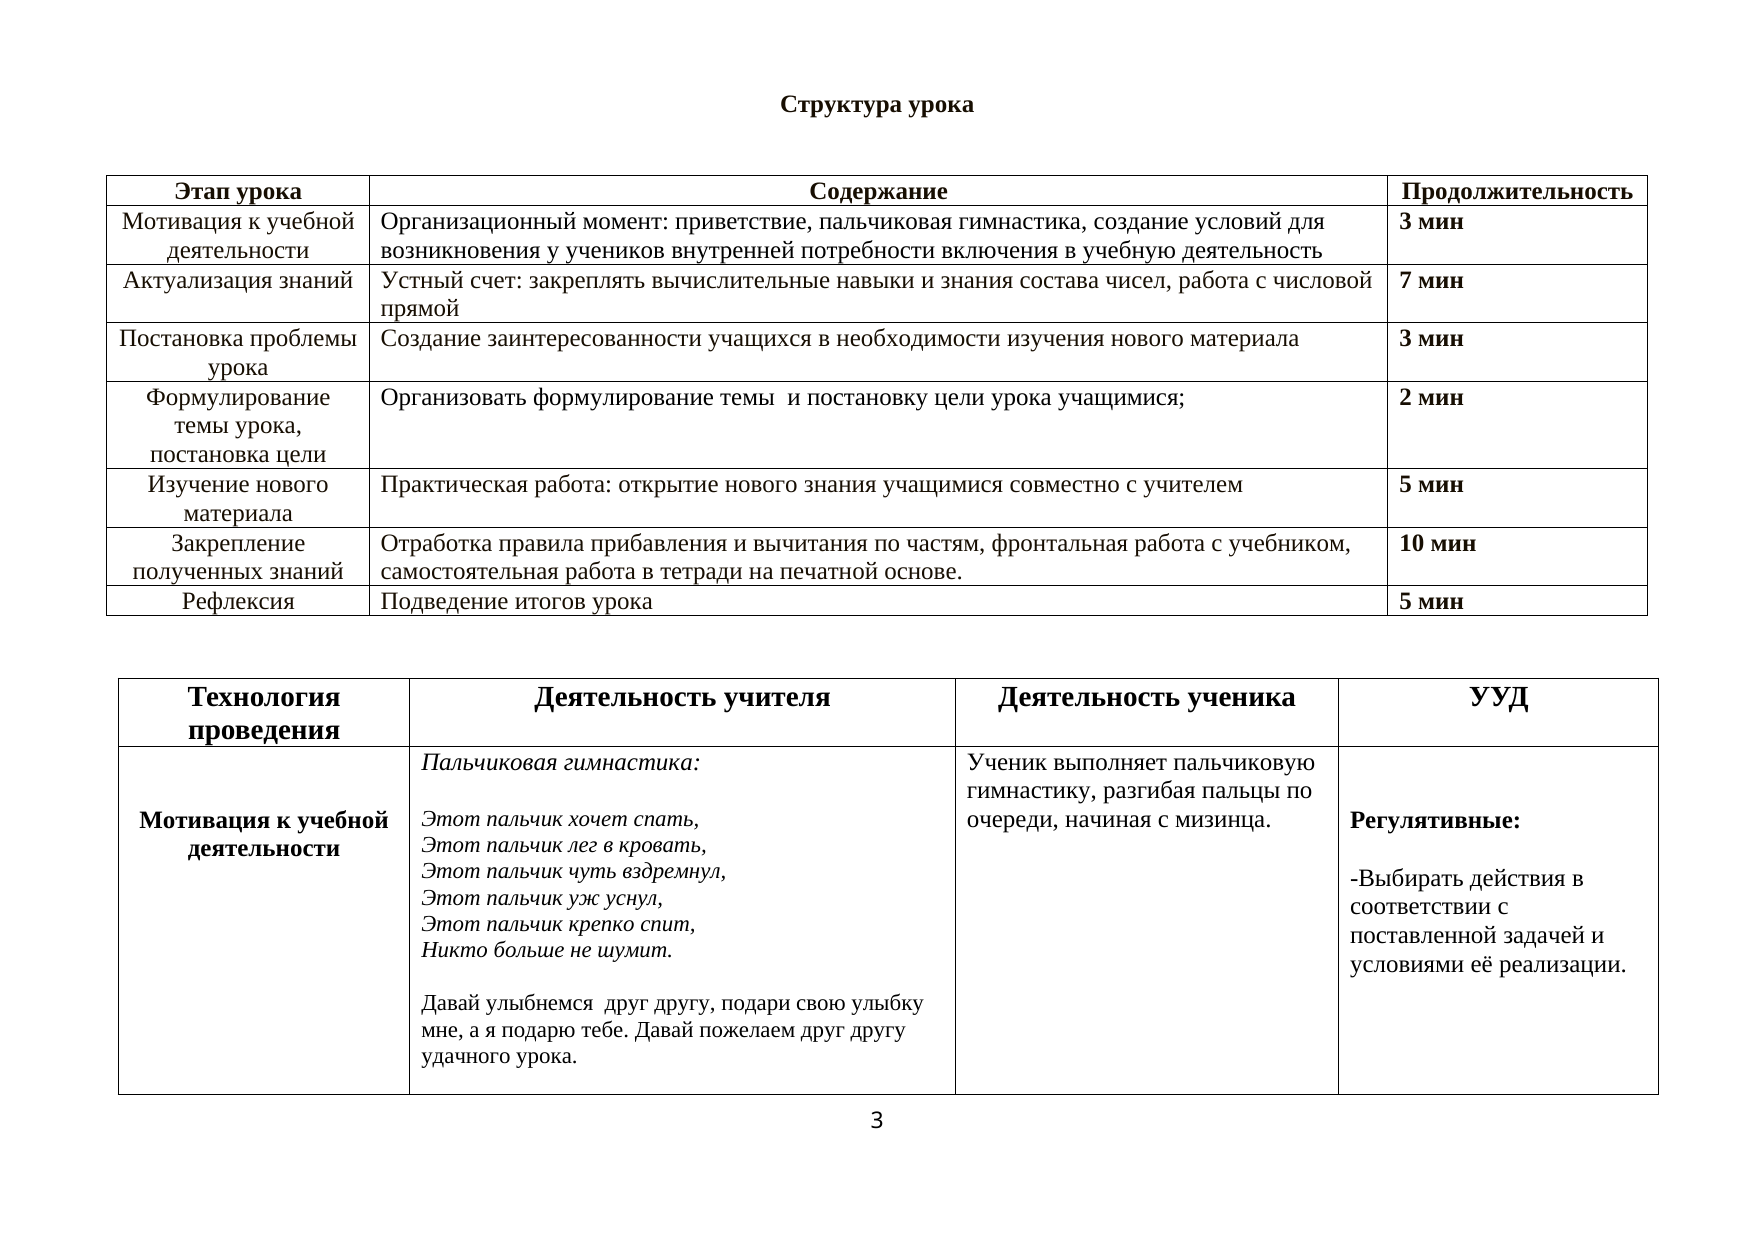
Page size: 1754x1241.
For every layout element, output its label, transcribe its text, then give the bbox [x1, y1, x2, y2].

table_cell Отработка правила прибавления и вычитания по частям, фронтальная работа с учебником, самостоятельная работа в тетради на печатной основе. [370, 528, 1387, 585]
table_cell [956, 747, 1338, 1094]
table_cell Создание заинтересованности учащихся в необходимости изучения нового материала [370, 323, 1387, 381]
table_cell 10 мин [1388, 528, 1647, 585]
table_header Продолжительность [1388, 176, 1647, 205]
table_cell Организовать формулирование темы и постановку цели урока учащимися; [370, 382, 1387, 468]
table_cell Устный счет: закреплять вычислительные навыки и знания состава чисел, работа с числовой прямой [370, 265, 1387, 322]
table_cell Актуализация знаний [107, 265, 369, 322]
table_cell Рефлексия [107, 586, 369, 615]
table_cell Мотивация к учебной деятельности [107, 206, 369, 264]
table_header Деятельность учителя [410, 679, 955, 746]
table_cell Изучение нового материала [107, 469, 369, 527]
table_header УУД [1339, 679, 1658, 746]
table_header Технология проведения [119, 679, 409, 746]
table_cell 5 мин [1388, 469, 1647, 527]
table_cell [119, 747, 409, 1094]
table_cell Закрепление полученных знаний [107, 528, 369, 585]
table_cell 7 мин [1388, 265, 1647, 322]
table_cell 5 мин [1388, 586, 1647, 615]
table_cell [1339, 747, 1658, 1094]
table_header Содержание [370, 176, 1387, 205]
table_cell 3 мин [1388, 323, 1647, 381]
table_cell Постановка проблемы урока [107, 323, 369, 381]
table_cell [410, 747, 955, 1094]
table_cell 2 мин [1388, 382, 1647, 468]
table_cell Подведение итогов урока [370, 586, 1387, 615]
table_header Деятельность ученика [956, 679, 1338, 746]
table_cell 3 мин [1388, 206, 1647, 264]
table_header Этап урока [107, 176, 369, 205]
table_cell Организационный момент: приветствие, пальчиковая гимнастика, создание условий для возникновения у учеников внутренней потребности включения в учебную деятельность [370, 206, 1387, 264]
table_cell Формулирование темы урока, постановка цели [107, 382, 369, 468]
table_cell Практическая работа: открытие нового знания учащимися совместно с учителем [370, 469, 1387, 527]
list Структура урока [118, 89, 1636, 117]
